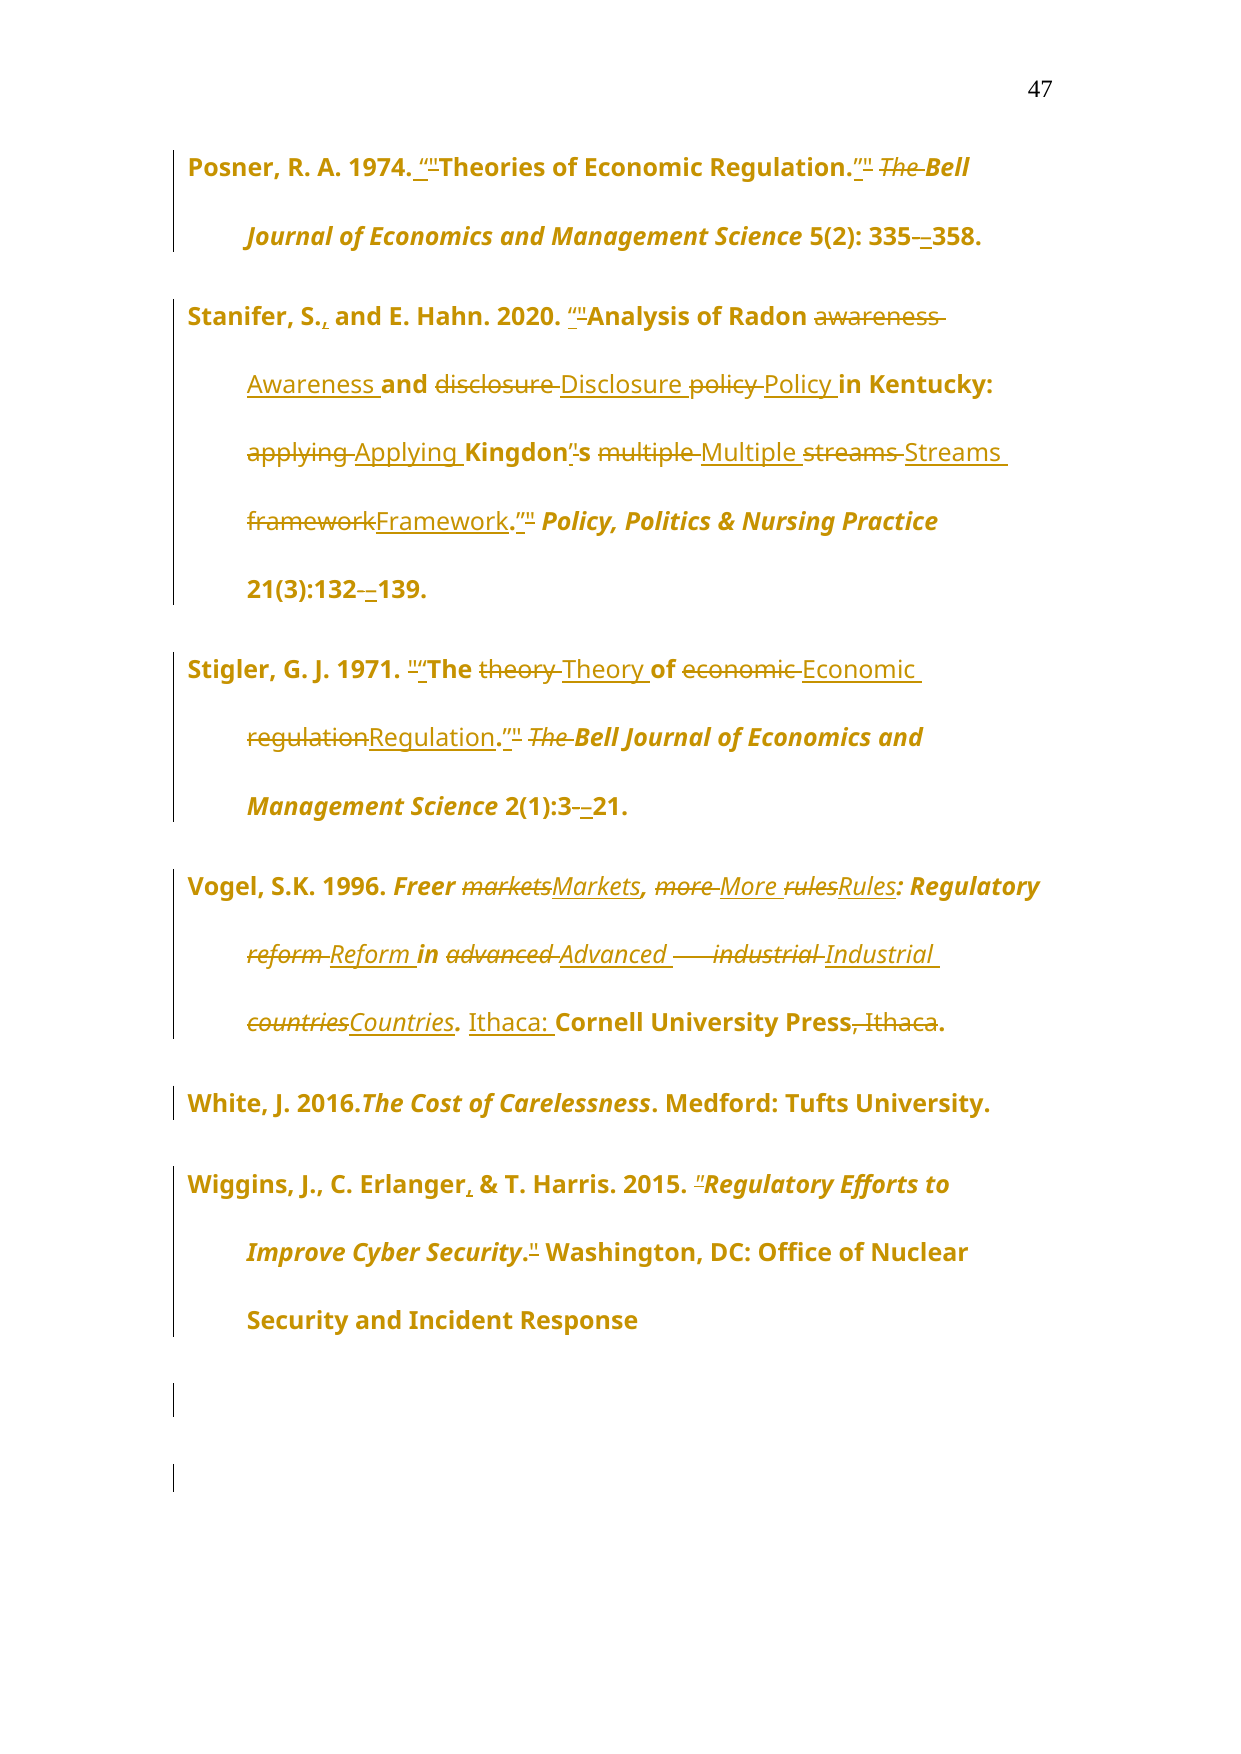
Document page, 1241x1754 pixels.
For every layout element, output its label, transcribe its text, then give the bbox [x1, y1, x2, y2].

text White, J. 2016.The Cost of Carelessness.‏ Medford: Tufts University. [187, 1086, 1053, 1120]
text Vogel, S.K. 1996. Freer , : Regulatory in . Cornell University Press. [187, 869, 1053, 1039]
text Posner, R. A. 1974.Theories of Economic Regulation. Bell Journal of Economics and Management Science 5(2): 335358. [187, 150, 1053, 252]
text Stigler, G. J. 1971. The of . Bell Journal of Economics and Management Science 2(1):321. [187, 652, 1053, 822]
text Stanifer, S. and E. Hahn. 2020. Analysis of Radon and in Kentucky: Kingdons . Policy, Politics & Nursing Practice 21(3):132139. [187, 299, 1053, 605]
text Wiggins, J., C. Erlanger & T. Harris. 2015. Regulatory Efforts to Improve Cyber Security. Washington, DC: Office of Nuclear Security and Incident Response [187, 1166, 1053, 1337]
